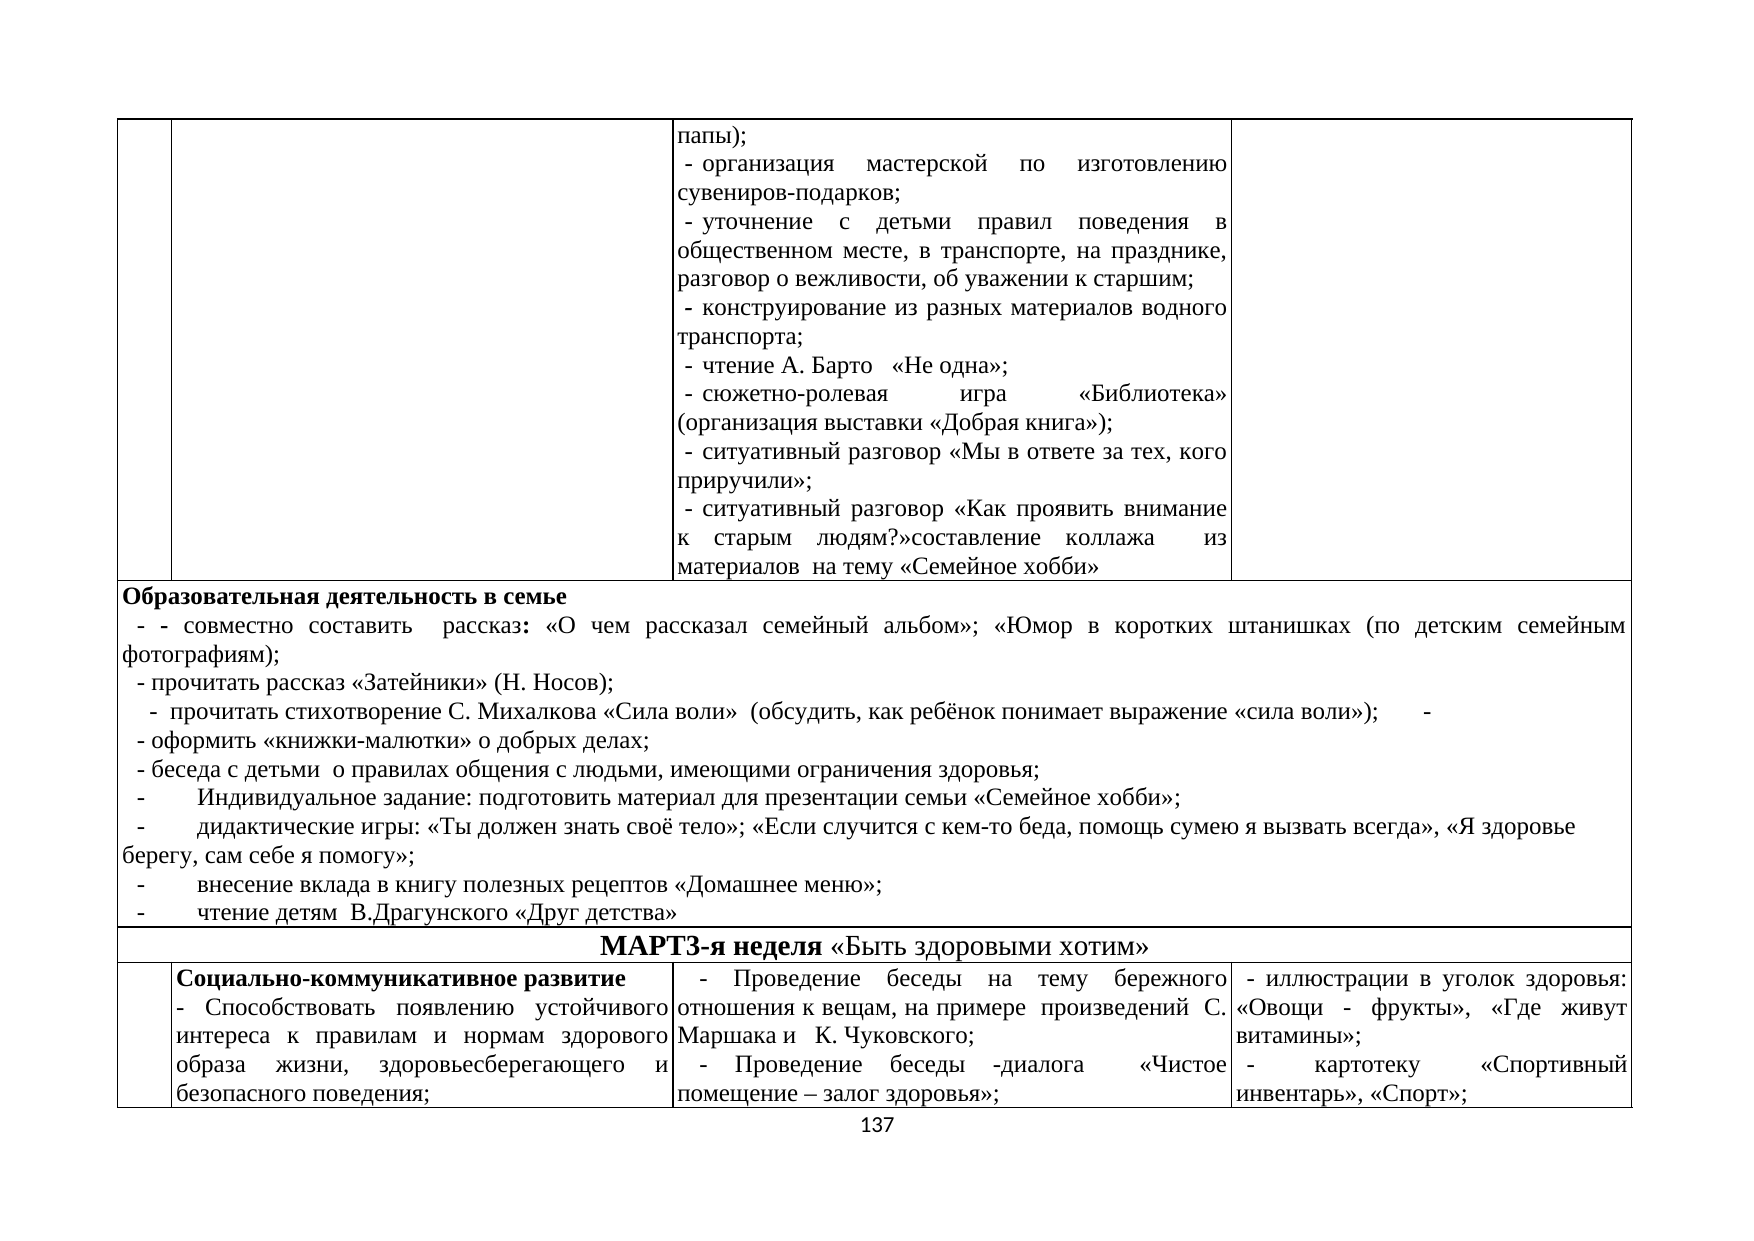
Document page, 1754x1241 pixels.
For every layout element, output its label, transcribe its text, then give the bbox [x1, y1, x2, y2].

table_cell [674, 120, 1231, 580]
table_cell [118, 963, 171, 1107]
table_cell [1232, 963, 1631, 1107]
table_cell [1232, 120, 1631, 580]
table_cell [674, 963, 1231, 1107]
table_cell [118, 120, 171, 580]
table_cell Образовательная деятельность в семье - - совместно составить рассказ: «О чем рассказал семейный альбом»; «Юмор в коротких штанишках (по детским семейным фотографиям); - прочитать рассказ «Затейники» (Н. Носов); - прочитать стихотворение С. Михалкова «Сила воли» (обсудить, как ребёнок понимает выражение «сила воли»); - - оформить «книжки-малютки» о добрых делах; - беседа с детьми о правилах общения с людьми, имеющими ограничения здоровья; Индивидуальное задание: подготовить материал для презентации семьи «Семейное хобби»; дидактические игры: «Ты должен знать своё тело»; «Если случится с кем-то беда, помощь сумею я вызвать всегда», «Я здоровье берегу, сам себе я помогу»; внесение вклада в книгу полезных рецептов «Домашнее меню»; чтение детям В.Драгунского «Друг детства» [118, 581, 1631, 926]
table_cell МАРТ3-я неделя «Быть здоровыми хотим» [118, 928, 1631, 962]
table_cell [172, 963, 672, 1107]
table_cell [172, 120, 672, 580]
